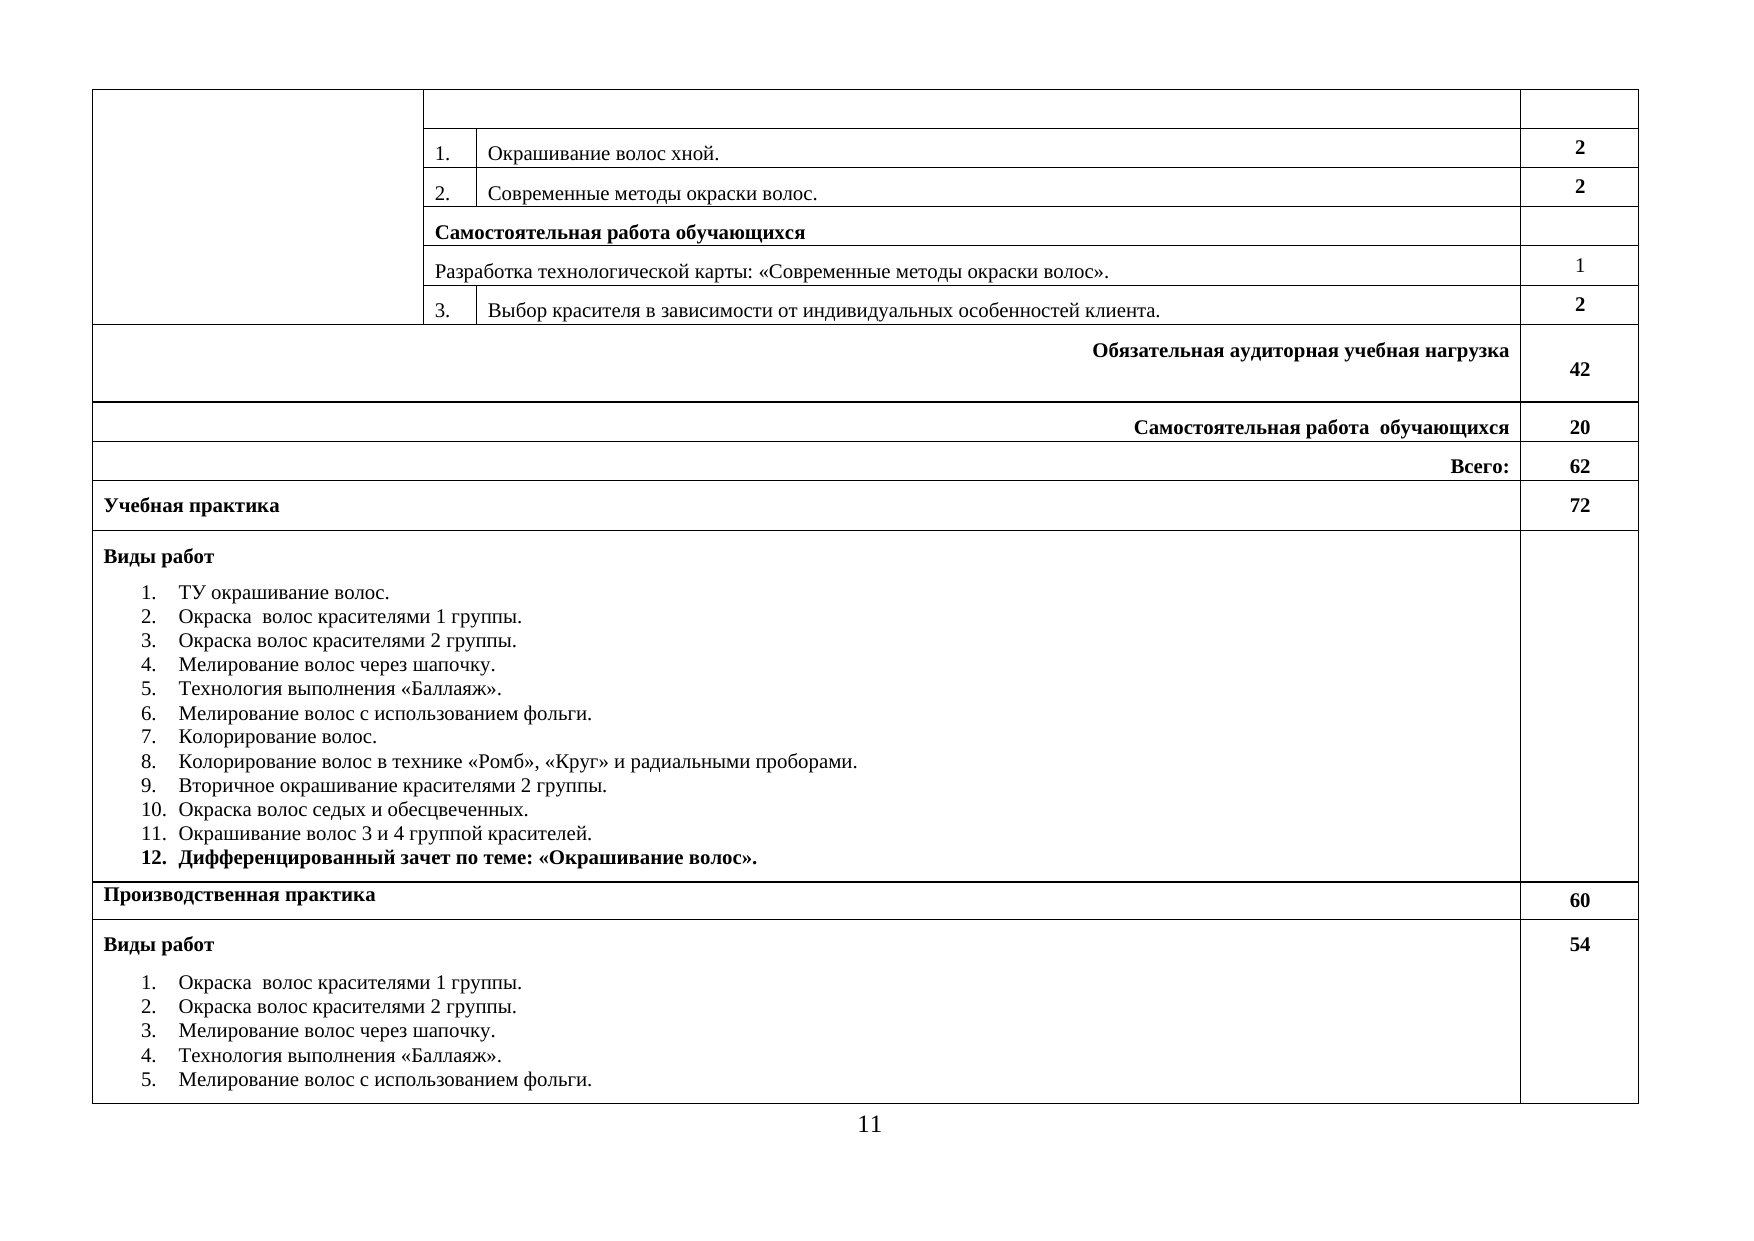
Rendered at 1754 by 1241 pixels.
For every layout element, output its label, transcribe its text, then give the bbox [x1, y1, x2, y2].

table_cell 20 [1521, 403, 1638, 441]
table_cell 62 [1521, 442, 1638, 480]
table_cell Обязательная аудиторная учебная нагрузка [93, 325, 1520, 401]
table_cell 3. [424, 286, 476, 324]
table_cell 2 [1521, 129, 1638, 167]
table_cell Самостоятельная работа обучающихся [93, 403, 1520, 441]
table_cell 1. [424, 129, 476, 167]
table_cell [1521, 90, 1638, 128]
table_cell Всего: [93, 442, 1520, 480]
table_cell 2 [1521, 168, 1638, 206]
table_cell 60 [1521, 883, 1638, 919]
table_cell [93, 920, 1520, 1103]
table_cell Окрашивание волос хной. [477, 129, 1520, 167]
table_cell 1 [1521, 246, 1638, 285]
table_cell 2. [424, 168, 476, 206]
table_cell Разработка технологической карты: «Современные методы окраски волос». [424, 246, 1520, 285]
table_cell Самостоятельная работа обучающихся [424, 207, 1520, 245]
table_cell 2 [1521, 286, 1638, 324]
table_cell Производственная практика [93, 883, 1520, 919]
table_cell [424, 90, 1520, 128]
table_cell [1521, 207, 1638, 245]
table_cell Современные методы окраски волос. [477, 168, 1520, 206]
table_cell 42 [1521, 325, 1638, 401]
table_cell Выбор красителя в зависимости от индивидуальных особенностей клиента. [477, 286, 1520, 324]
table_cell Учебная практика [93, 481, 1520, 530]
table_cell 54 1 час 5 часов [1521, 920, 1638, 1103]
table_cell Виды работ ТУ окрашивание волос. Окраска волос красителями 1 группы. Окраска волос красителями 2 группы. Мелирование волос через шапочку. Технология выполнения «Баллаяж». Мелирование волос с использованием фольги. Колорирование волос. Колорирование волос в технике «Ромб», «Круг» и радиальными проборами. Вторичное окрашивание красителями 2 группы. Окраска волос седых и обесцвеченных. Окрашивание волос 3 и 4 группой красителей. Дифференцированный зачет по теме: «Окрашивание волос». [93, 531, 1520, 881]
table_cell 72 [1521, 481, 1638, 530]
table_cell [1521, 531, 1638, 881]
